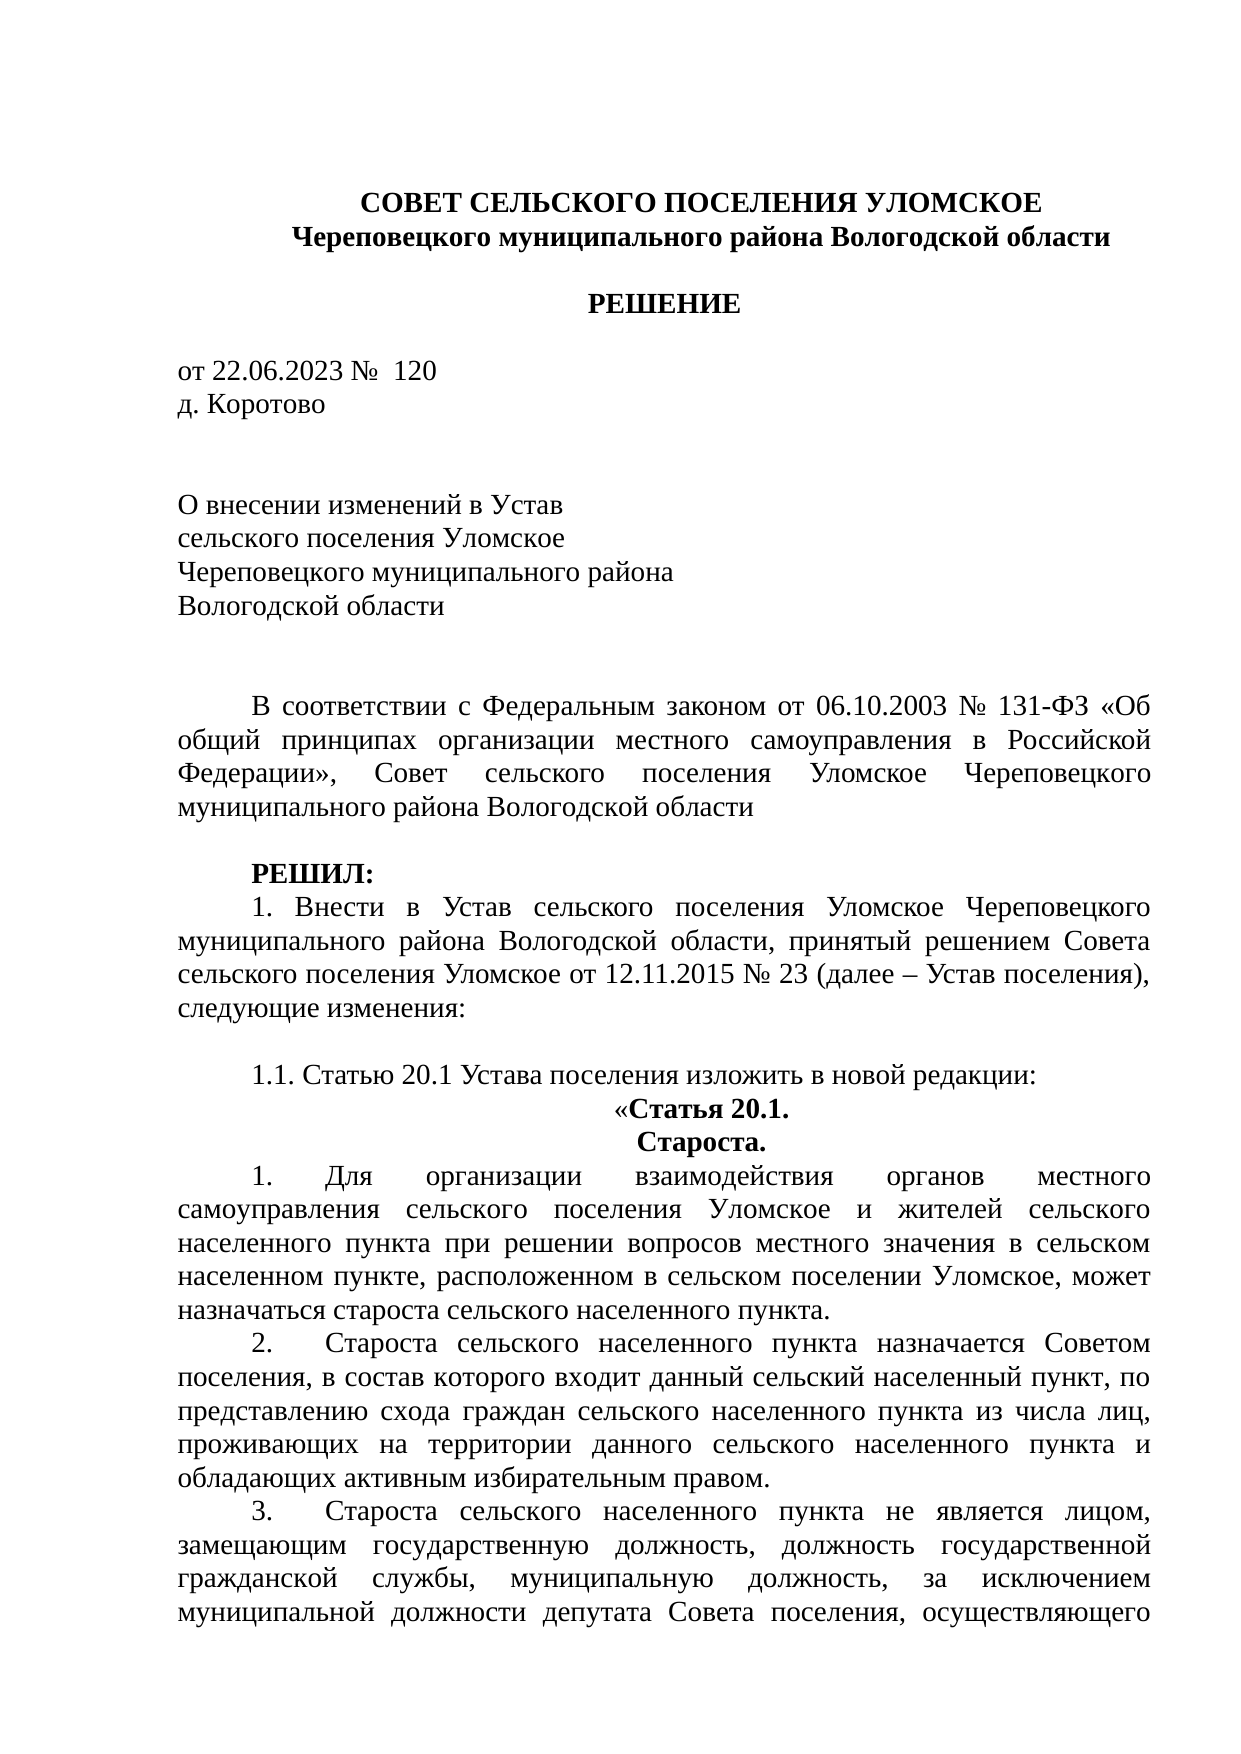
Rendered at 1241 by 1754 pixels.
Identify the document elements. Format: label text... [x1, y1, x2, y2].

list Староста сельского населенного пункта назначается Советом поселения, в состав которого входит данный сельский населенный пункт, по представлению схода граждан сельского населенного пункта из числа лиц, проживающих на территории данного сельского населенного пункта и обладающих активным избирательным правом. [177, 1326, 1152, 1493]
text 1. Внести в Устав сельского поселения Уломское Череповецкого муниципального района Вологодской области, принятый решением Совета сельского поселения Уломское от 12.11.2015 № 23 (далее – Устав поселения), следующие изменения: [177, 889, 1152, 1024]
text «Статья 20.1. [177, 1091, 1152, 1124]
text Староста. [177, 1124, 1152, 1158]
text 1.1. Статью 20.1 Устава поселения изложить в новой редакции: [177, 1057, 1152, 1091]
text сельского поселения Уломское [177, 521, 1152, 554]
text д. Коротово [177, 386, 1152, 420]
text РЕШИЛ: [177, 856, 1152, 889]
text Череповецкого муниципального района Вологодской области [177, 219, 1152, 252]
text Вологодской области [177, 588, 1152, 621]
text В соответствии с Федеральным законом от 06.10.2003 № 131-ФЗ «Об общий принципах организации местного самоуправления в Российской Федерации», Совет сельского поселения Уломское Череповецкого муниципального района Вологодской области [177, 688, 1152, 822]
text Череповецкого муниципального района [177, 554, 1152, 588]
list Для организации взаимодействия органов местного самоуправления сельского поселения Уломское и жителей сельского населенного пункта при решении вопросов местного значения в сельском населенном пункте, расположенном в сельском поселении Уломское, может назначаться староста сельского населенного пункта. [177, 1158, 1152, 1326]
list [177, 1493, 1152, 1627]
text от 22.06.2023 № 120 [177, 353, 1152, 386]
text СОВЕТ СЕЛЬСКОГО ПОСЕЛЕНИЯ УЛОМСКОЕ [177, 185, 1152, 219]
title РЕШЕНИЕ [177, 286, 1152, 319]
text О внесении изменений в Устав [177, 487, 1152, 521]
